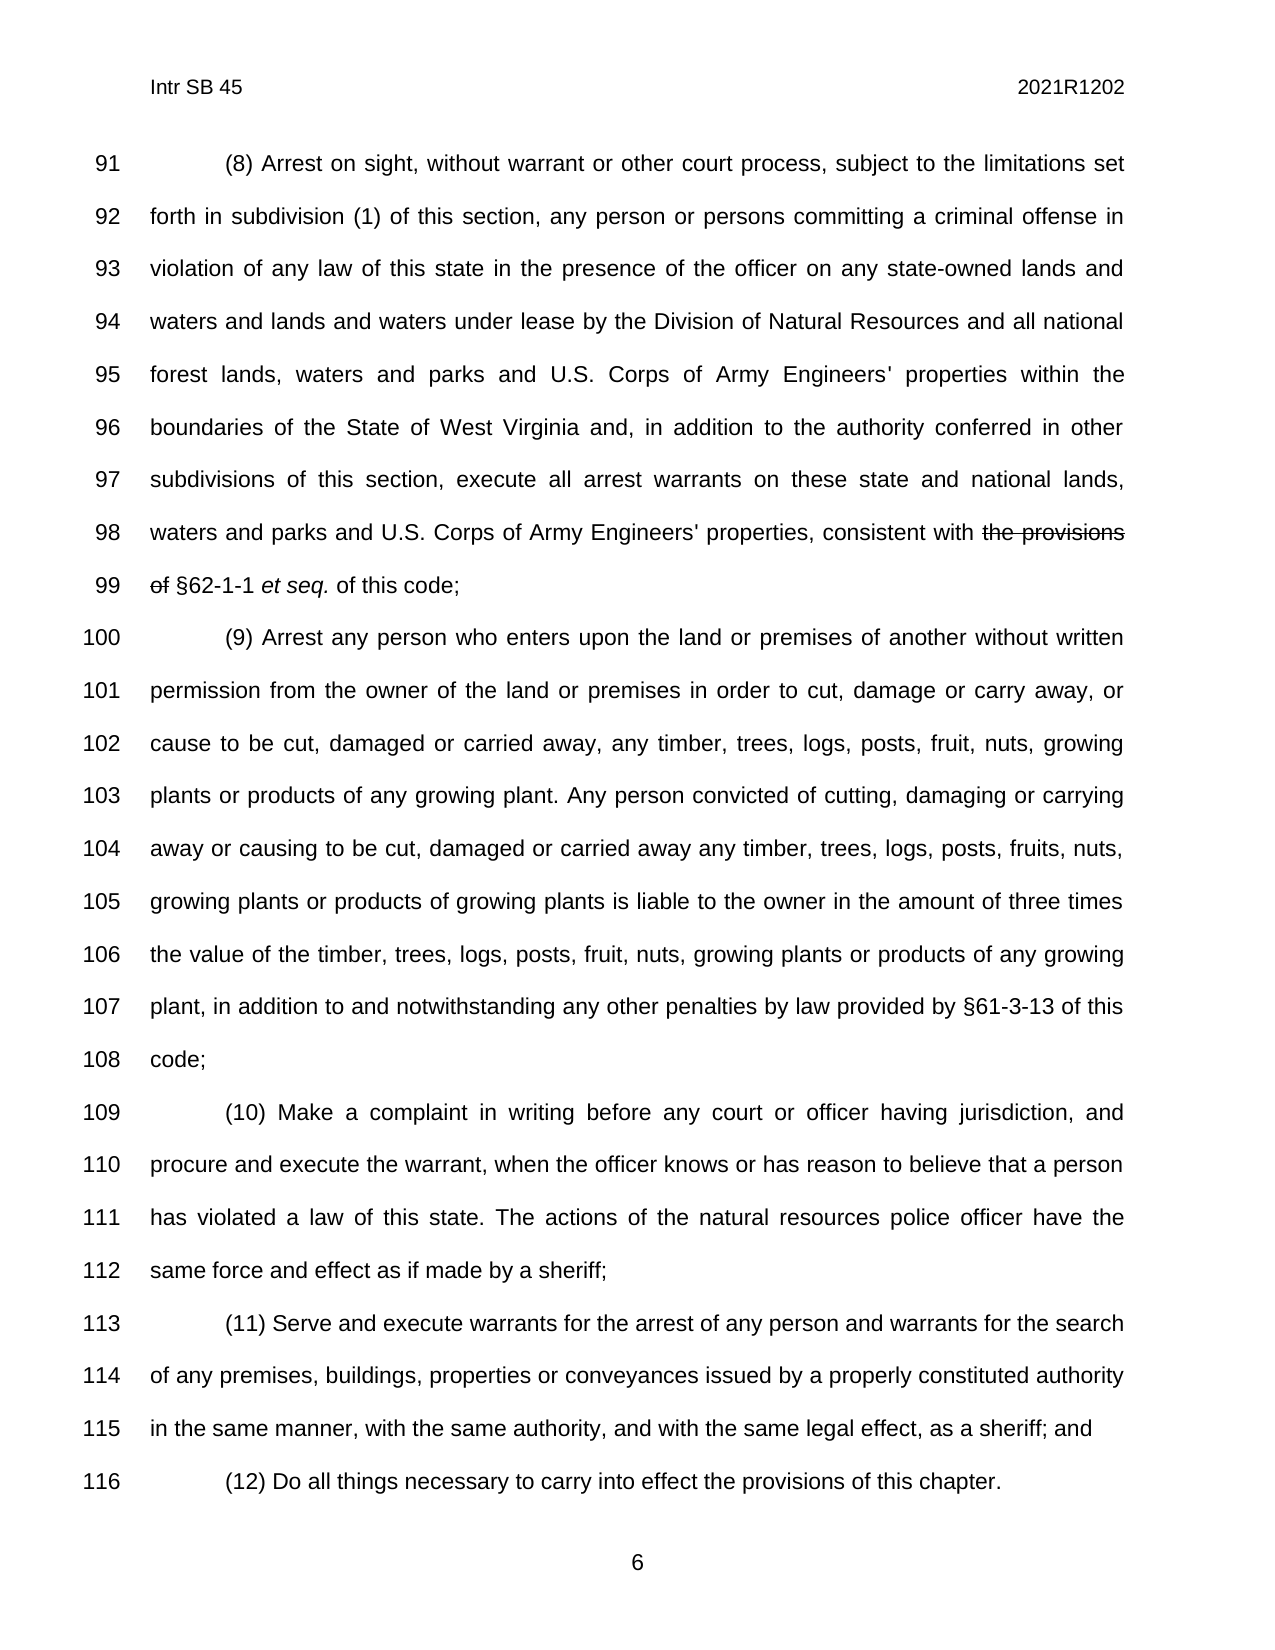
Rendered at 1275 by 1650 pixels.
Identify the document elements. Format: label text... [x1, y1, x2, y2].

text (11) Serve and execute warrants for the arrest of any person and warrants for the search of any premises, buildings, properties or conveyances issued by a properly constituted authority in the same manner, with the same authority, and with the same legal effect, as a sheriff; and [150, 1309, 1125, 1441]
text (8) Arrest on sight, without warrant or other court process, subject to the limitations set forth in subdivision (1) of this section, any person or persons committing a criminal offense in violation of any law of this state in the presence of the officer on any state-owned lands and waters and lands and waters under lease by the Division of Natural Resources and all national forest lands, waters and parks and U.S. Corps of Army Engineers properties within the boundaries of the State of West Virginia and, in addition to the authority conferred in other subdivisions of this section, execute all arrest warrants on these state and national lands, waters and parks and U.S. Corps of Army Engineers properties, consistent with the provisions of §62-1-1 et seq. of this code; [150, 150, 1125, 598]
text (12) Do all things necessary to carry into effect the provisions of this chapter. [150, 1468, 1125, 1494]
text (10) Make a complaint in writing before any court or officer having jurisdiction, and procure and execute the warrant, when the officer knows or has reason to believe that a person has violated a law of this state. The actions of the natural resources police officer have the same force and effect as if made by a sheriff; [150, 1099, 1125, 1283]
text (9) Arrest any person who enters upon the land or premises of another without written permission from the owner of the land or premises in order to cut, damage or carry away, or cause to be cut, damaged or carried away, any timber, trees, logs, posts, fruit, nuts, growing plants or products of any growing plant. Any person convicted of cutting, damaging or carrying away or causing to be cut, damaged or carried away any timber, trees, logs, posts, fruits, nuts, growing plants or products of growing plants is liable to the owner in the amount of three times the value of the timber, trees, logs, posts, fruit, nuts, growing plants or products of any growing plant, in addition to and notwithstanding any other penalties by law provided by §61-3-13 of this code; [150, 624, 1125, 1072]
